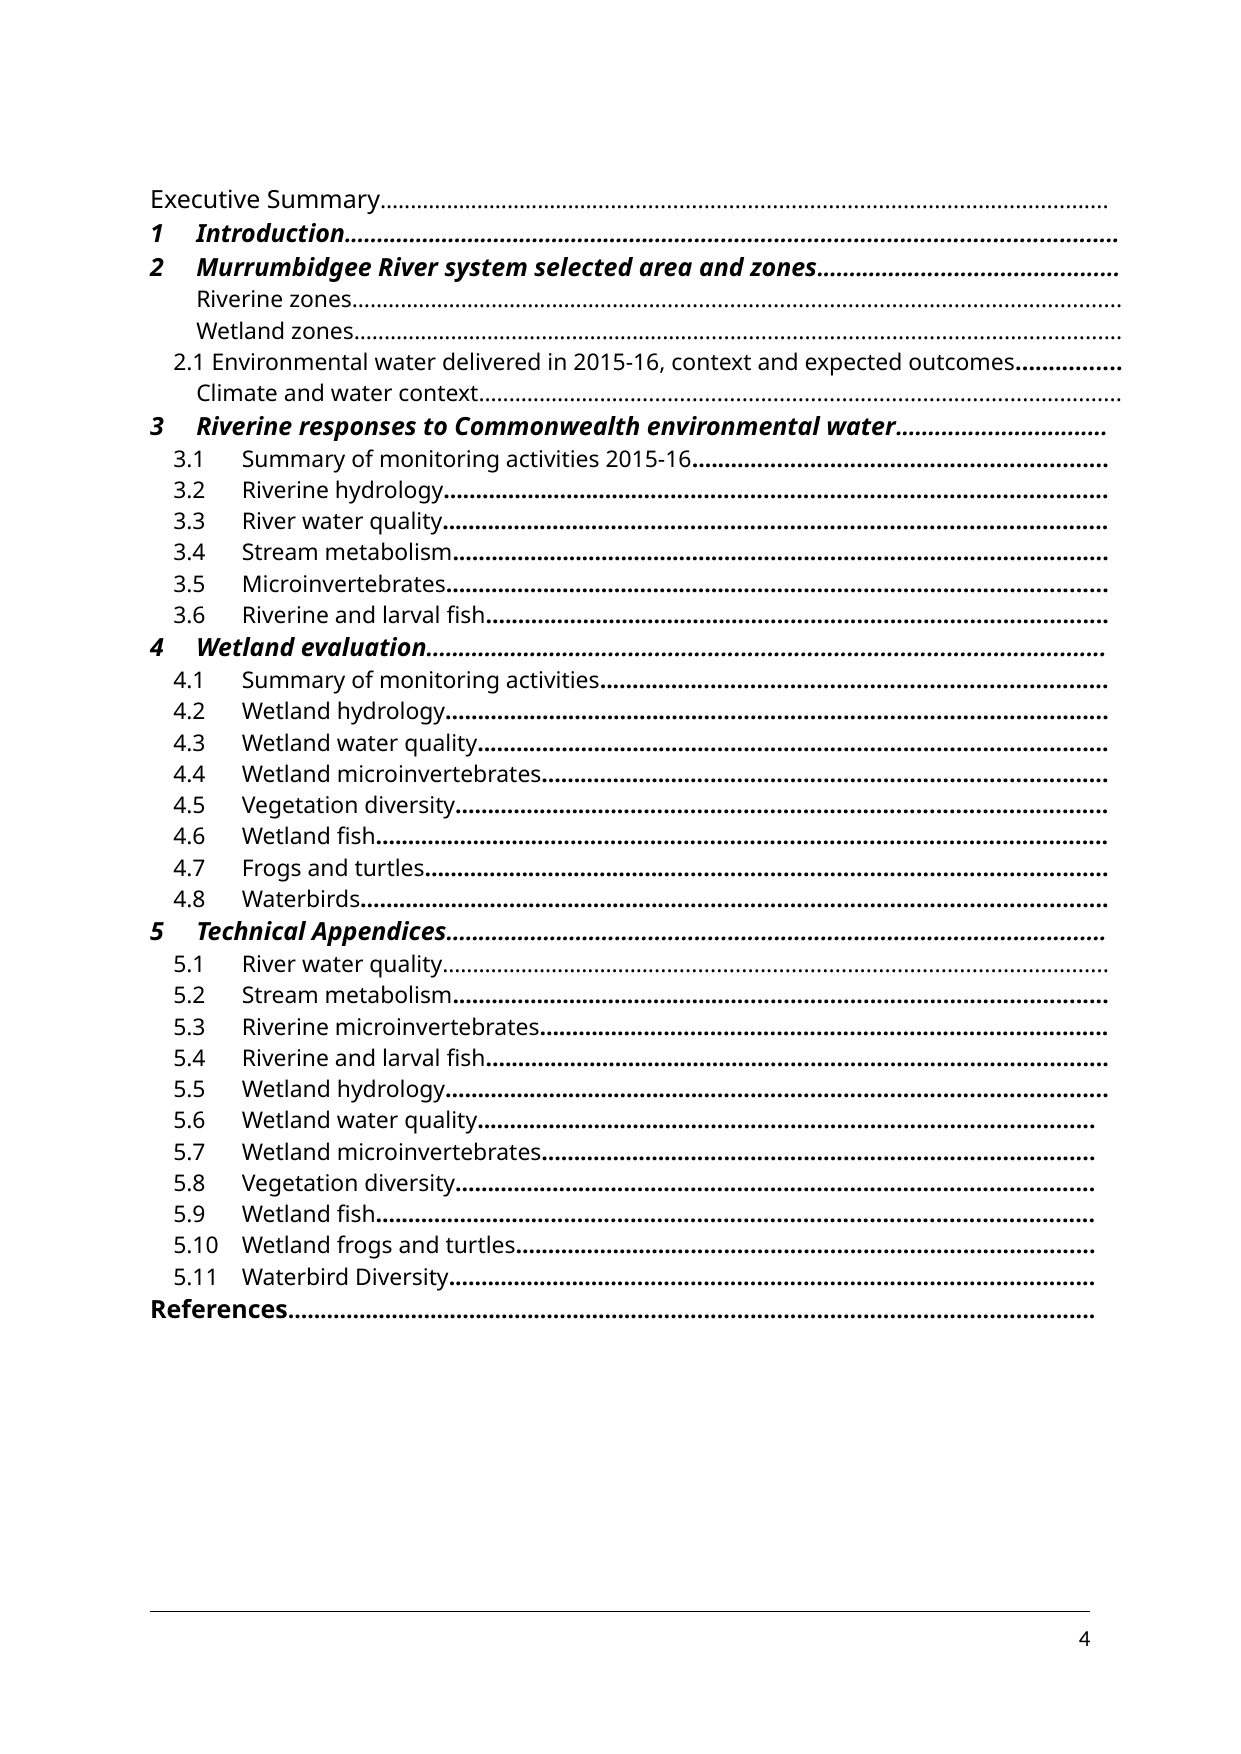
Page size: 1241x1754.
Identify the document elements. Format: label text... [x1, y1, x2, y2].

text 4.7 Frogs and turtles 52 [173, 852, 1090, 883]
text 2 Murrumbidgee River system selected area and zones 2 [150, 249, 1090, 283]
text 4.5 Vegetation diversity 42 [173, 789, 1090, 820]
text 4.6 Wetland fish 48 [173, 820, 1090, 852]
text 5.7 Wetland microinvertebrates 129 [173, 1136, 1090, 1167]
text Executive Summary 11 [150, 181, 1090, 215]
text 4.2 Wetland hydrology 29 [173, 695, 1090, 727]
text 3 Riverine responses to Commonwealth environmental water 11 [150, 408, 1090, 442]
text 5.5 Wetland hydrology 99 [173, 1073, 1090, 1104]
text 5 Technical Appendices 60 [150, 914, 1090, 948]
text 5.11 Waterbird Diversity 172 [173, 1261, 1090, 1292]
text 3.2 Riverine hydrology 13 [173, 474, 1090, 505]
text 3.5 Microinvertebrates 19 [173, 567, 1090, 599]
text 5.1 River water quality 61 [173, 948, 1090, 979]
text 4.4 Wetland microinvertebrates 39 [173, 758, 1090, 789]
text 3.6 Riverine and larval fish 22 [173, 599, 1090, 630]
text Climate and water context 7 [196, 377, 1090, 408]
text 3.4 Stream metabolism 17 [173, 536, 1090, 567]
text 5.2 Stream metabolism 69 [173, 979, 1090, 1011]
text 3.1 Summary of monitoring activities 2015-16 11 [173, 442, 1090, 474]
text 4.3 Wetland water quality 36 [173, 727, 1090, 758]
text 2.1 Environmental water delivered in 2015-16, context and expected outcomes 7 [173, 346, 1090, 377]
text Riverine zones 3 [196, 283, 1090, 315]
text 4.8 Waterbirds 56 [173, 883, 1090, 914]
text 5.9 Wetland fish 148 [173, 1198, 1090, 1229]
text 5.3 Riverine microinvertebrates 76 [173, 1011, 1090, 1042]
text References 190 [150, 1292, 1090, 1326]
text 5.4 Riverine and larval fish 83 [173, 1042, 1090, 1073]
text 3.3 River water quality 15 [173, 505, 1090, 536]
text 5.8 Vegetation diversity 135 [173, 1167, 1090, 1198]
text 4.1 Summary of monitoring activities 26 [173, 664, 1090, 695]
text 4 Wetland evaluation 26 [150, 630, 1090, 664]
text 5.6 Wetland water quality 122 [173, 1104, 1090, 1136]
text Wetland zones 5 [196, 315, 1090, 346]
text 5.10 Wetland frogs and turtles 161 [173, 1229, 1090, 1261]
text 1 Introduction 1 [150, 215, 1090, 249]
